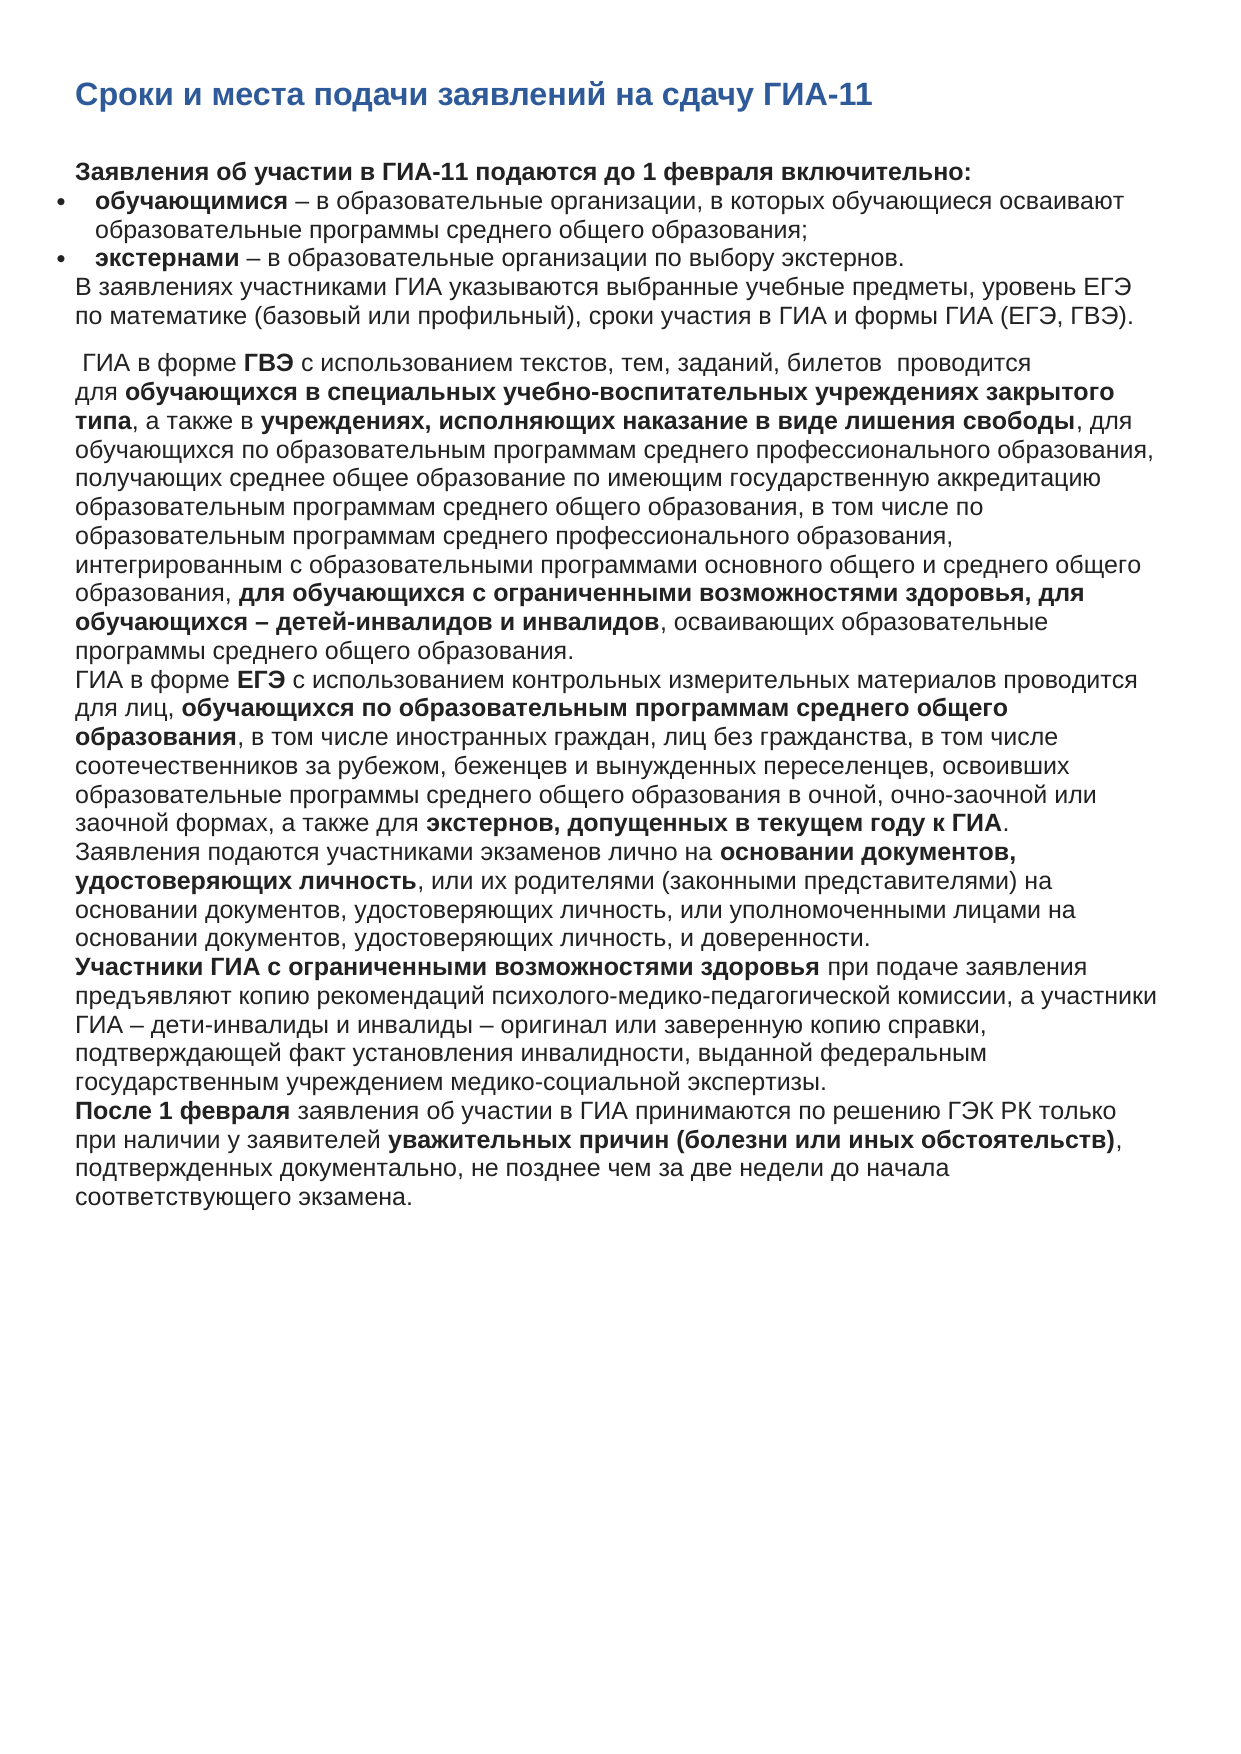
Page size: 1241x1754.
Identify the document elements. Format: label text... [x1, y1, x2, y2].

text Заявления об участии в ГИА-11 подаются до 1 февраля включительно: [75, 157, 1165, 186]
list обучающимися – в образовательные организации, в которых обучающиеся осваивают образовательные программы среднего общего образования; [57, 186, 1165, 243]
text После 1 февраля заявления об участии в ГИА принимаются по решению ГЭК РК только при наличии у заявителей уважительных причин (болезни или иных обстоятельств), подтвержденных документально, не позднее чем за две недели до начала соответствующего экзамена. [75, 1096, 1165, 1211]
text ГИА в форме ГВЭ с использованием текстов, тем, заданий, билетов проводится для обучающихся в специальных учебно-воспитательных учреждениях закрытого типа, а также в учреждениях, исполняющих наказание в виде лишения свободы, для обучающихся по образовательным программам среднего профессионального образования, получающих среднее общее образование по имеющим государственную аккредитацию образовательным программам среднего общего образования, в том числе по образовательным программам среднего профессионального образования, интегрированным с образовательными программами основного общего и среднего общего образования, для обучающихся с ограниченными возможностями здоровья, для обучающихся – детей-инвалидов и инвалидов, осваивающих образовательные программы среднего общего образования. [75, 348, 1165, 664]
text ГИА в форме ЕГЭ с использованием контрольных измерительных материалов проводится для лиц, обучающихся по образовательным программам среднего общего образования, в том числе иностранных граждан, лиц без гражданства, в том числе соотечественников за рубежом, беженцев и вынужденных переселенцев, освоивших образовательные программы среднего общего образования в очной, очно-заочной или заочной формах, а также для экстернов, допущенных в текущем году к ГИА. [75, 664, 1165, 837]
text В заявлениях участниками ГИА указываются выбранные учебные предметы, уровень ЕГЭ по математике (базовый или профильный), сроки участия в ГИА и формы ГИА (ЕГЭ, ГВЭ). [75, 272, 1165, 329]
text Заявления подаются участниками экзаменов лично на основании документов, удостоверяющих личность, или их родителями (законными представителями) на основании документов, удостоверяющих личность, или уполномоченными лицами на основании документов, удостоверяющих личность, и доверенности. [75, 837, 1165, 952]
text Сроки и места подачи заявлений на сдачу ГИА-11 [75, 75, 1165, 112]
list экстернами – в образовательные организации по выбору экстернов. [57, 243, 1165, 272]
text Участники ГИА с ограниченными возможностями здоровья при подаче заявления предъявляют копию рекомендаций психолого-медико-педагогической комиссии, а участники ГИА – дети-инвалиды и инвалиды – оригинал или заверенную копию справки, подтверждающей факт установления инвалидности, выданной федеральным государственным учреждением медико-социальной экспертизы. [75, 952, 1165, 1096]
